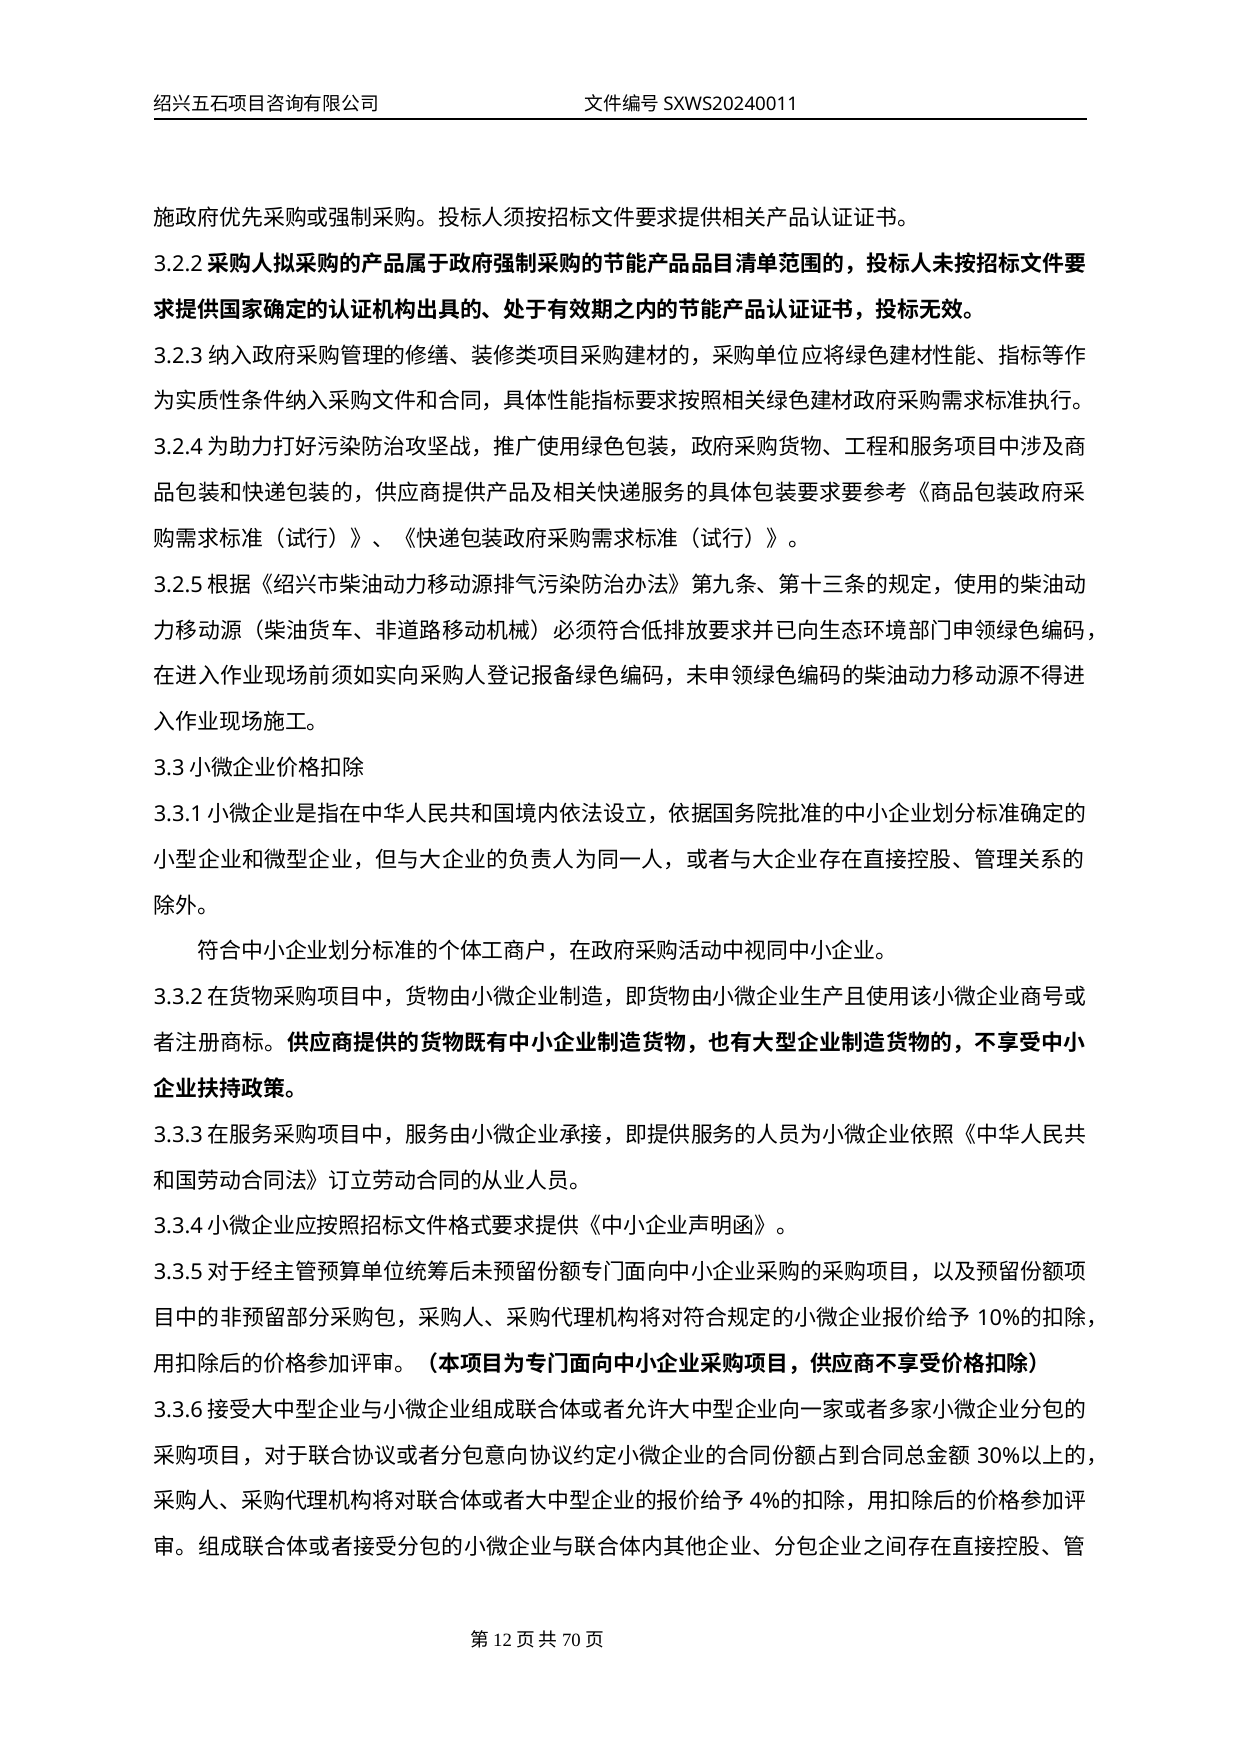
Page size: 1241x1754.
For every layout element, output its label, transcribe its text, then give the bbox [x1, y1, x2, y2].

text 3.2.2采购人拟采购的产品属于政府强制采购的节能产品品目清单范围的，投标人未按招标文件要求提供国家确定的认证机构出具的、处于有效期之内的节能产品认证证书，投标无效。 [153, 235, 1087, 326]
text 3.3.3在服务采购项目中，服务由小微企业承接，即提供服务的人员为小微企业依照《中华人民共和国劳动合同法》订立劳动合同的从业人员。 [153, 1106, 1087, 1197]
text 3.2.5根据《绍兴市柴油动力移动源排气污染防治办法》第九条、第十三条的规定，使用的柴油动力移动源（柴油货车、非道路移动机械）必须符合低排放要求并已向生态环境部门申领绿色编码，在进入作业现场前须如实向采购人登记报备绿色编码，未申领绿色编码的柴油动力移动源不得进入作业现场施工。 [153, 556, 1087, 739]
text 3.3.1小微企业是指在中华人民共和国境内依法设立，依据国务院批准的中小企业划分标准确定的小型企业和微型企业，但与大企业的负责人为同一人，或者与大企业存在直接控股、管理关系的除外。 [153, 785, 1087, 922]
text 3.3小微企业价格扣除 [153, 739, 1087, 785]
text 符合中小企业划分标准的个体工商户，在政府采购活动中视同中小企业。 [153, 922, 1087, 968]
text 3.3.5对于经主管预算单位统筹后未预留份额专门面向中小企业采购的采购项目，以及预留份额项目中的非预留部分采购包，采购人、采购代理机构将对符合规定的小微企业报价给予10%的扣除，用扣除后的价格参加评审。（本项目为专门面向中小企业采购项目，供应商不享受价格扣除） [153, 1243, 1087, 1381]
text 3.2.4为助力打好污染防治攻坚战，推广使用绿色包装，政府采购货物、工程和服务项目中涉及商品包装和快递包装的，供应商提供产品及相关快递服务的具体包装要求要参考《商品包装政府采购需求标准（试行）》、《快递包装政府采购需求标准（试行）》。 [153, 418, 1087, 556]
text 3.2.3 纳入政府采购管理的修缮、装修类项目采购建材的，采购单位应将绿色建材性能、指标等作为实质性条件纳入采购文件和合同，具体性能指标要求按照相关绿色建材政府采购需求标准执行。 [153, 326, 1087, 418]
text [153, 1381, 1087, 1564]
text 3.3.2在货物采购项目中，货物由小微企业制造，即货物由小微企业生产且使用该小微企业商号或者注册商标。供应商提供的货物既有中小企业制造货物，也有大型企业制造货物的，不享受中小企业扶持政策。 [153, 968, 1087, 1106]
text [153, 189, 1087, 235]
text 3.3.4小微企业应按照招标文件格式要求提供《中小企业声明函》。 [153, 1197, 1087, 1243]
